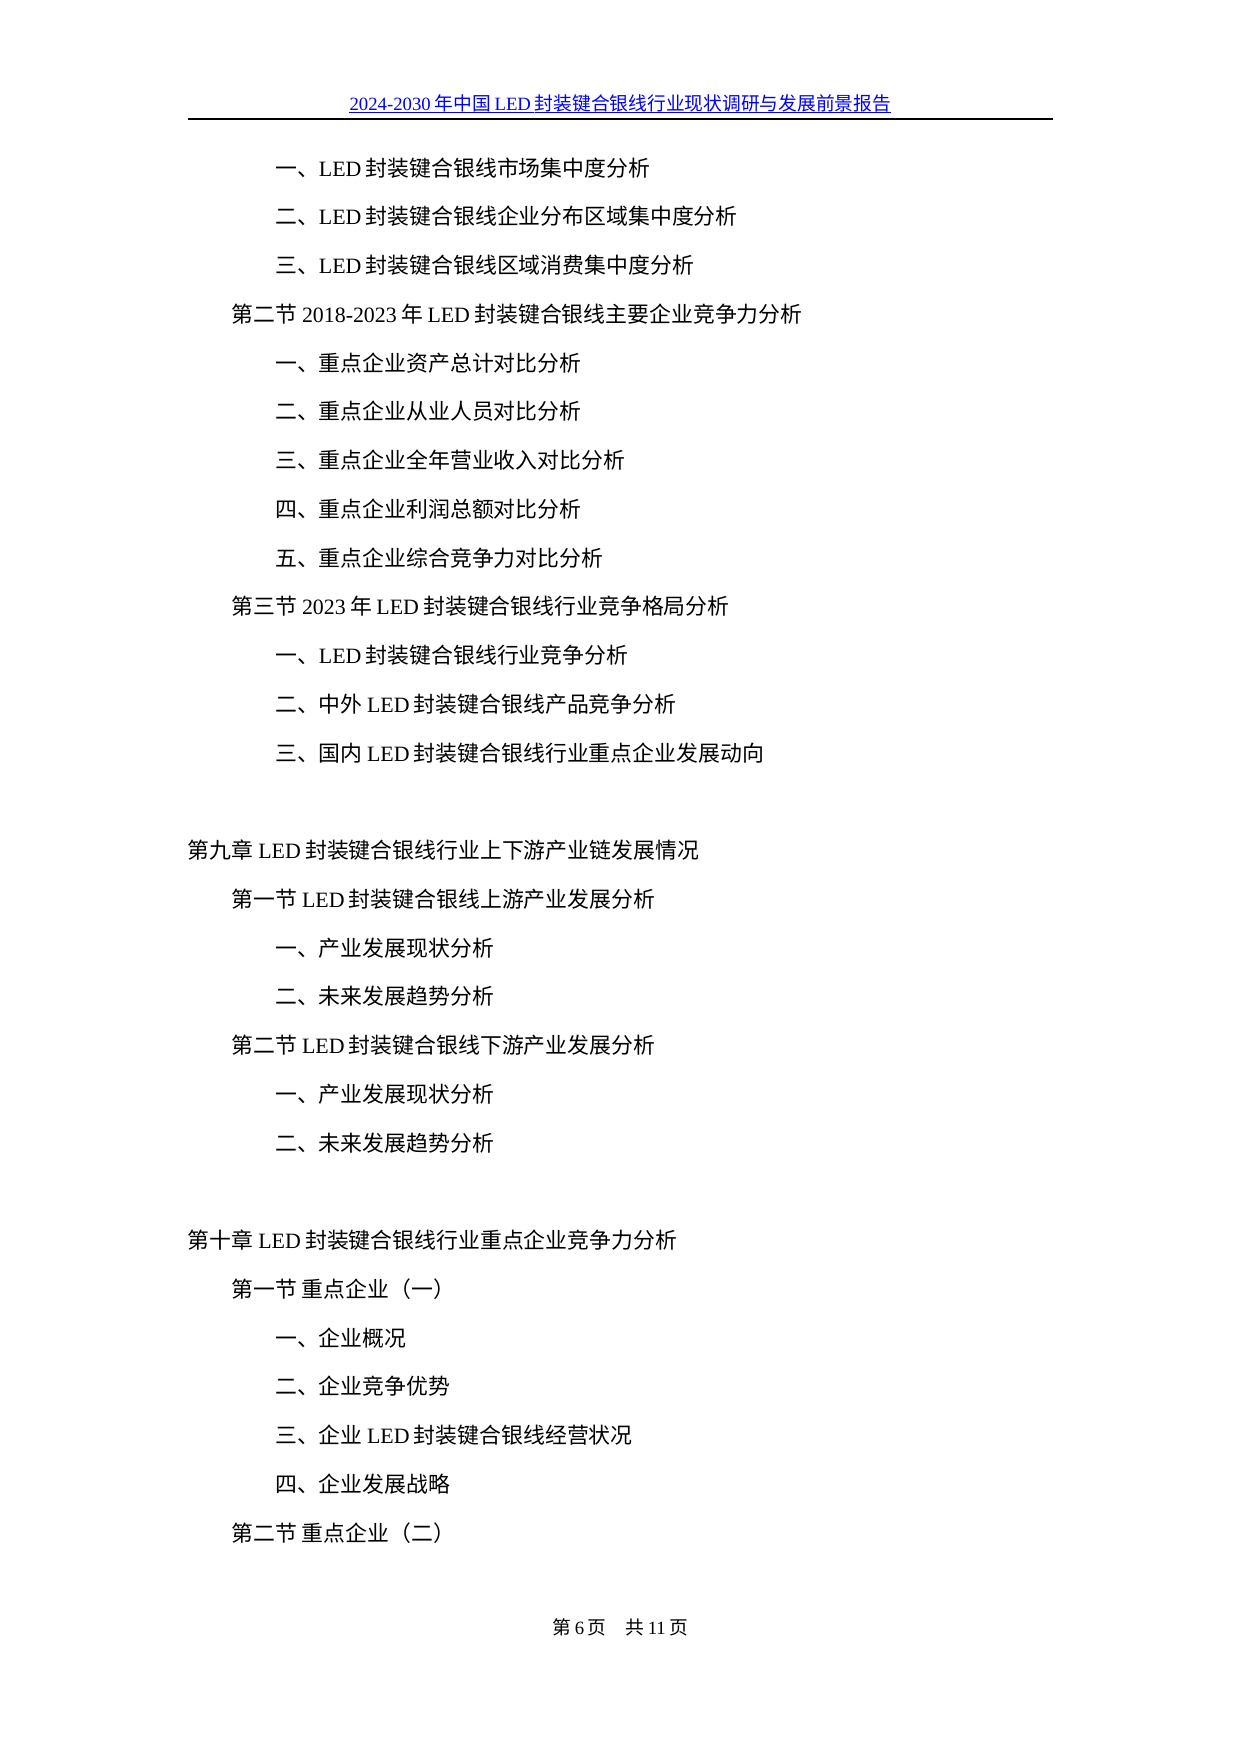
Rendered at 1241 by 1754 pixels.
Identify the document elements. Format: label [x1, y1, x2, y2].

text [187, 150, 1053, 1548]
